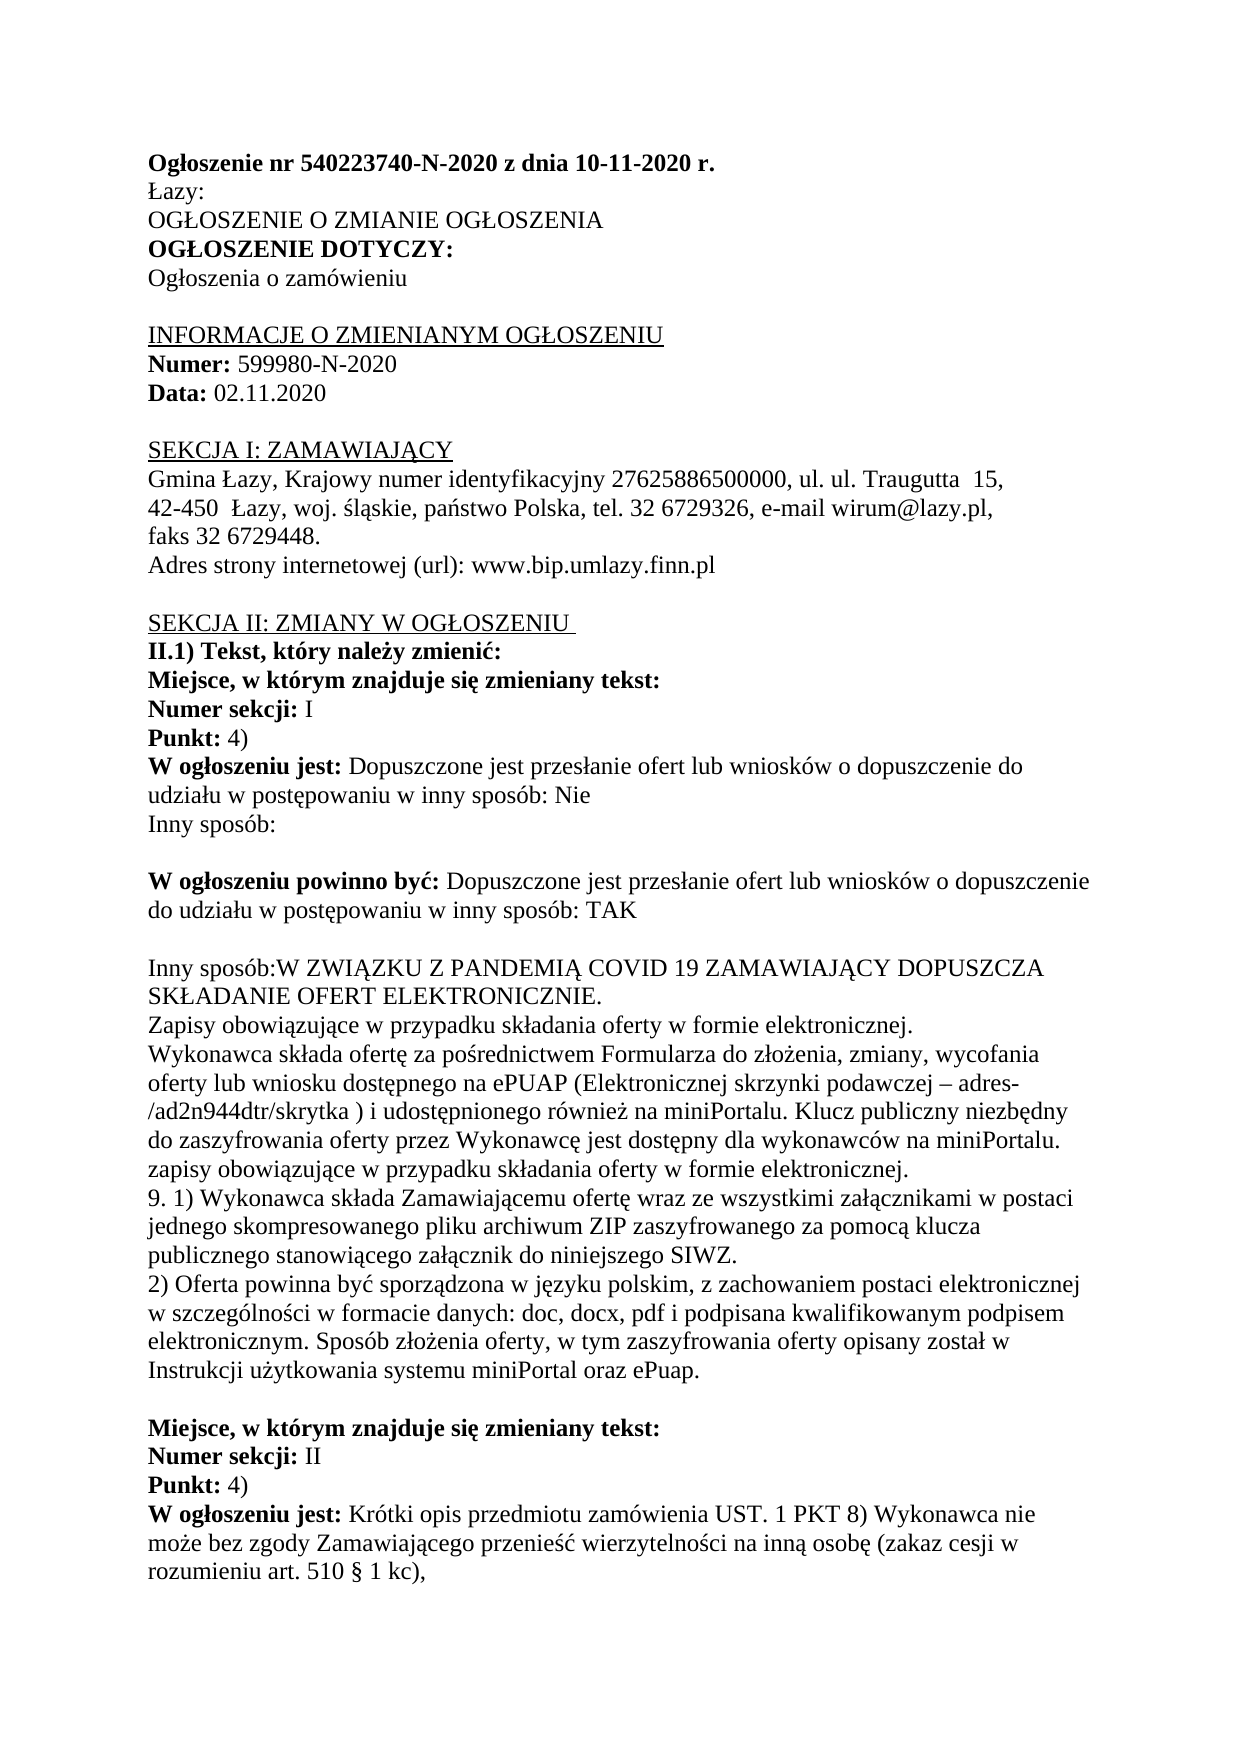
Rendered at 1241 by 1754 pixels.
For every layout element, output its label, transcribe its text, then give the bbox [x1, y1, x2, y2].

text Ogłoszenie nr 540223740-N-2020 z dnia 10-11-2020 r. [148, 148, 1093, 176]
text SEKCJA II: ZMIANY W OGŁOSZENIU [148, 608, 1093, 636]
text Ogłoszenia o zamówieniu [148, 263, 1093, 291]
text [148, 665, 1093, 1585]
text Numer: 599980-N-2020 Data: 02.11.2020 [148, 349, 1093, 406]
text II.1) Tekst, który należy zmienić: [148, 636, 1093, 665]
text INFORMACJE O ZMIENIANYM OGŁOSZENIU [148, 320, 1093, 349]
text Łazy: OGŁOSZENIE O ZMIANIE OGŁOSZENIA [148, 176, 1093, 234]
text Gmina Łazy, Krajowy numer identyfikacyjny 27625886500000, ul. ul. Traugutta 15, 42-450 Łazy, woj. śląskie, państwo Polska, tel. 32 6729326, e-mail wirum@lazy.pl, faks 32 6729448. Adres strony internetowej (url): www.bip.umlazy.finn.pl [148, 464, 1093, 579]
text OGŁOSZENIE DOTYCZY: [148, 234, 1093, 263]
text SEKCJA I: ZAMAWIAJĄCY [148, 435, 1093, 464]
